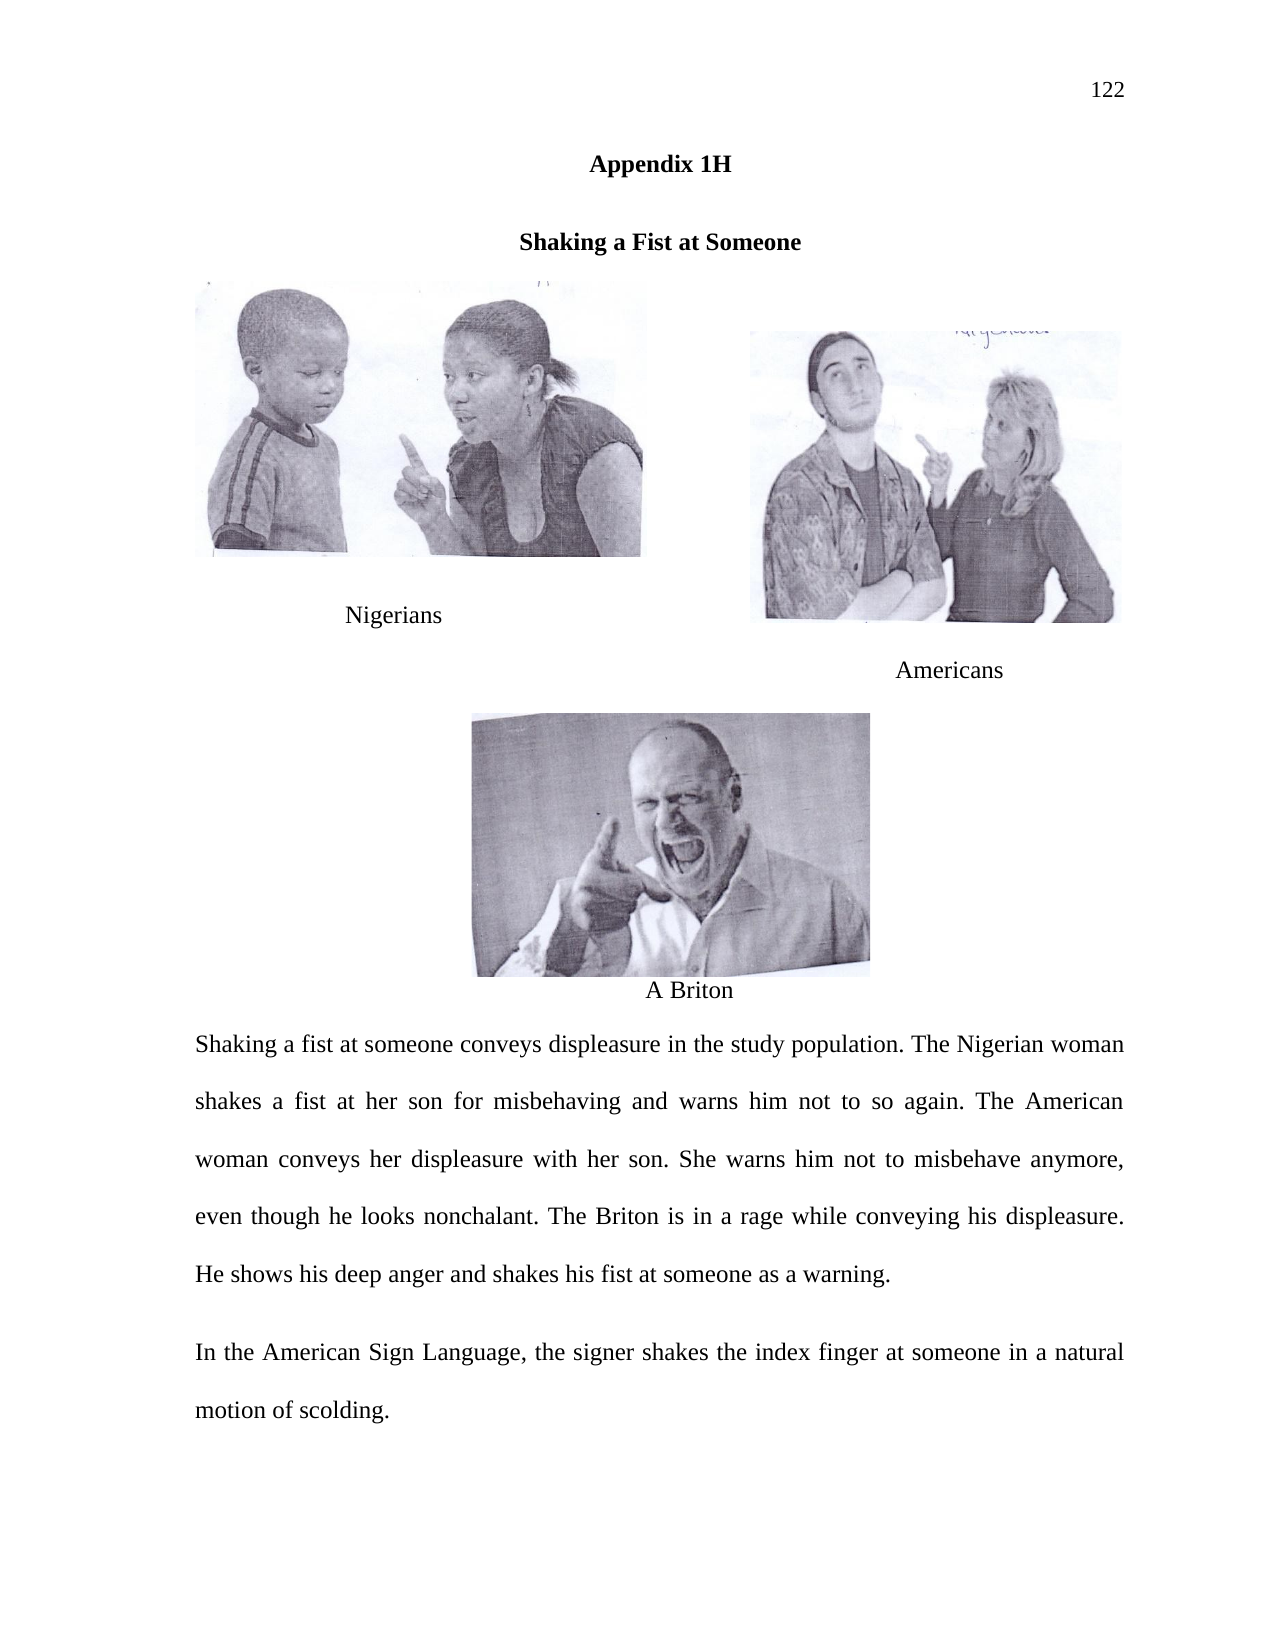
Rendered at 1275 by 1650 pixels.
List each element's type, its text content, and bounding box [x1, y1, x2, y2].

text Americans [895, 655, 1275, 683]
text Nigerians [345, 601, 1275, 629]
picture [750, 331, 1122, 623]
text Shaking a fist at someone conveys displeasure in the study population. The Nigerian woman shakes a fist at her son for misbehaving and warns him not to so again. The American woman conveys her displeasure with her son. She warns him not to misbehave anymore, even though he looks nonchalant. The Briton is in a rage while conveying his displeasure. He shows his deep anger and shakes his fist at someone as a warning. [195, 1029, 1125, 1288]
picture [195, 281, 647, 557]
subtitle Appendix 1H [139, 149, 1181, 177]
text Shaking a Fist at Someone [139, 227, 1181, 256]
text In the American Sign Language, the signer shakes the index finger at someone in a natural motion of scolding. [195, 1337, 1125, 1423]
picture [471, 713, 871, 977]
